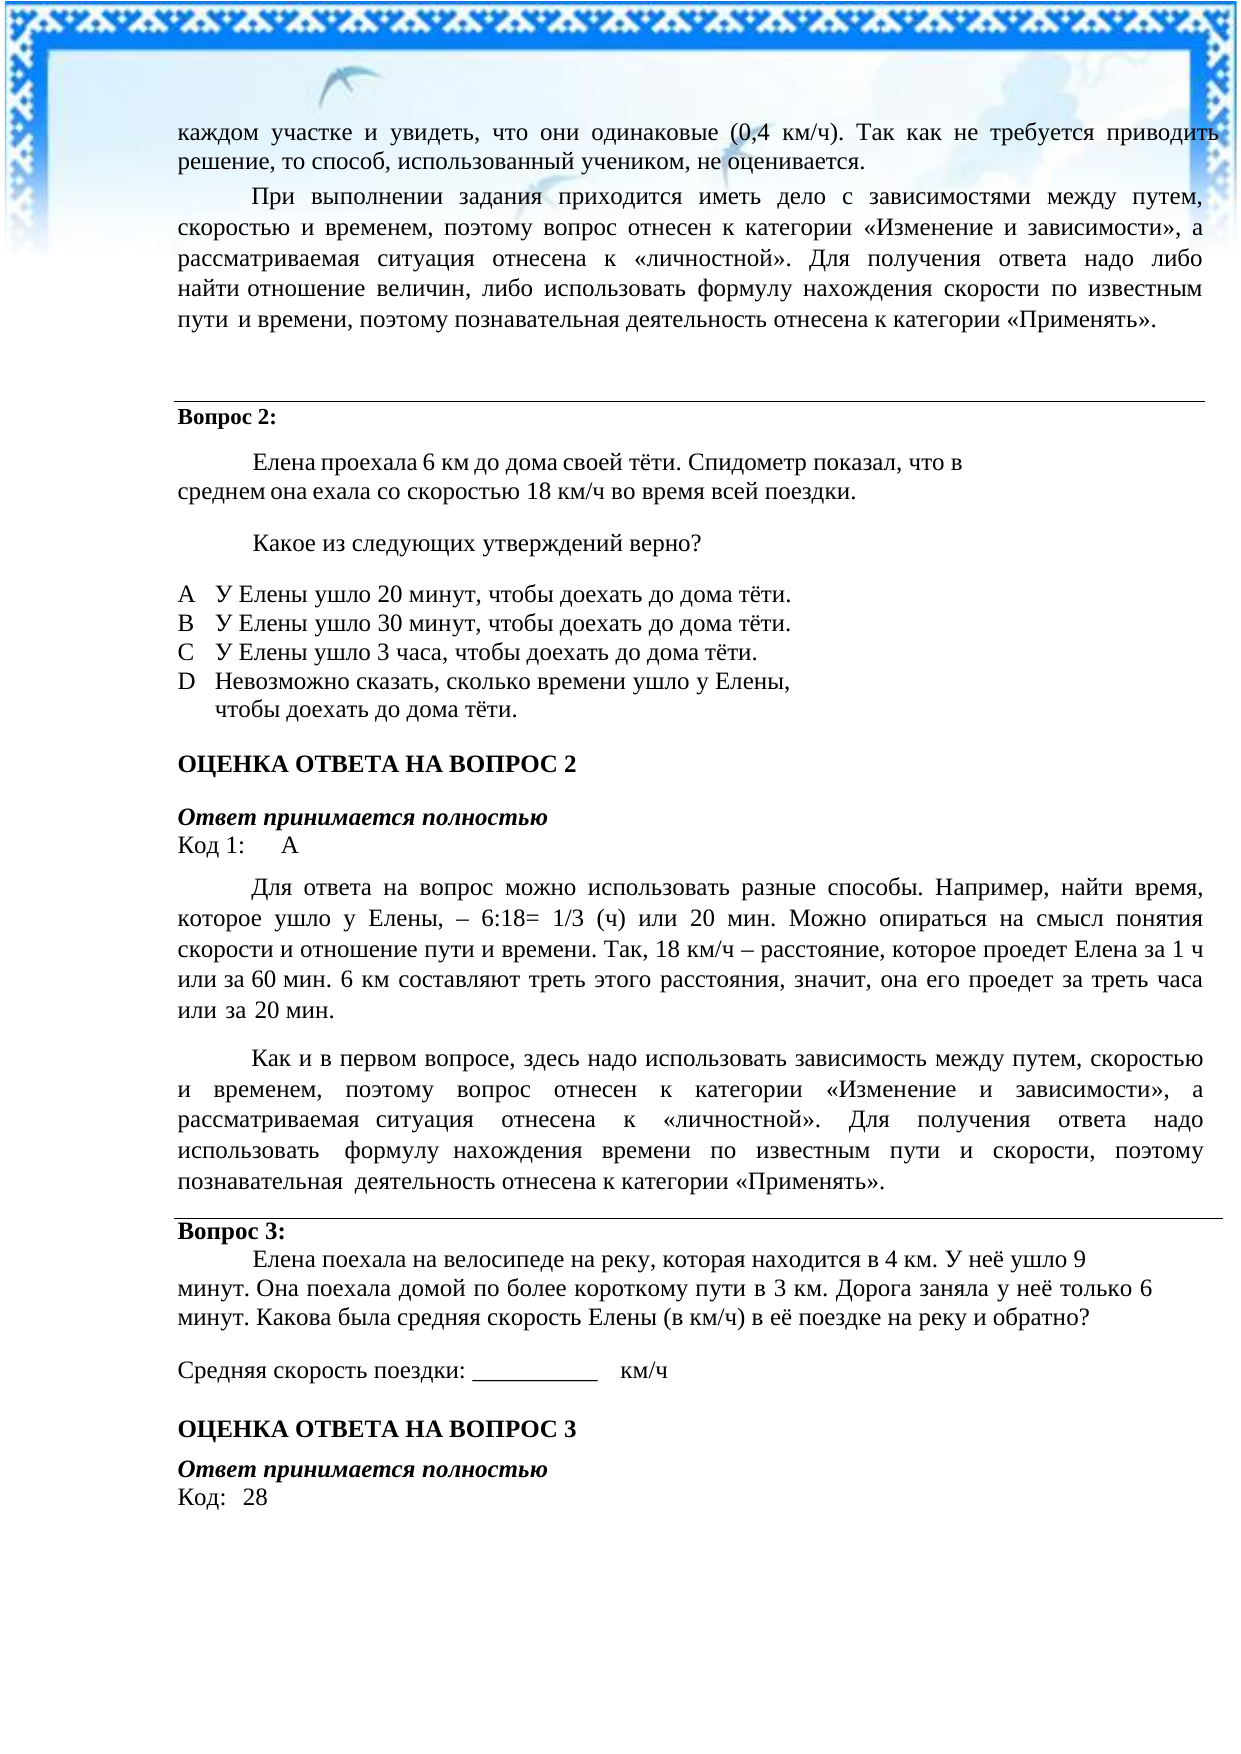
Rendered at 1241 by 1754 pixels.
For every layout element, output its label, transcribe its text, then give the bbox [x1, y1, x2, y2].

text Как и в первом вопросе, здесь надо использовать зависимость между путем, скоростью и временем, поэтому вопрос отнесен к категории «Изменение и зависимости», а рассматриваемая ситуация отнесена к «личностной». Для получения ответа надо использовать формулу нахождения времени по известным пути и скорости, поэтому познавательная деятельность отнесена к категории «Применять». [177, 1043, 1203, 1194]
text D Невозможно сказать, сколько времени ушло у Елены, чтобы доехать до дома тёти. [177, 666, 794, 723]
text Средняя скорость поездки: __________ км/ч [177, 1356, 1218, 1384]
text Ответ принимается полностью Код 1: A [177, 803, 553, 859]
picture [4, 1, 1237, 255]
text Вопрос 3: [177, 1217, 1218, 1245]
text Ответ принимается полностью Код: 28 [177, 1455, 553, 1511]
text Елена поехала на велосипеде на реку, которая находится в 4 км. У неё ушло 9 минут. Она поехала домой по более короткому пути в 3 км. Дорога заняла у неё только 6 минут. Какова была средняя скорость Елены (в км/ч) в её поездке на реку и обратно? [177, 1245, 1157, 1331]
text ОЦЕНКА ОТВЕТА НА ВОПРОС 3 [177, 1414, 1218, 1442]
text Вопрос 2: [177, 403, 1218, 429]
text каждом участке и увидеть, что они одинаковые (0,4 км/ч). Так как не требуется приводить решение, то способ, использованный учеником, не оценивается. [177, 117, 1222, 174]
text При выполнении задания приходится иметь дело с зависимостями между путем, скоростью и временем, поэтому вопрос отнесен к категории «Изменение и зависимости», а рассматриваемая ситуация отнесена к «личностной». Для получения ответа надо либо найти отношение величин, либо использовать формулу нахождения скорости по известным пути и времени, поэтому познавательная деятельность отнесена к категории «Применять». [177, 181, 1203, 333]
text ОЦЕНКА ОТВЕТА НА ВОПРОС 2 [177, 749, 1218, 778]
text Какое из следующих утверждений верно? [252, 528, 1218, 557]
text Для ответа на вопрос можно использовать разные способы. Например, найти время, которое ушло у Елены, – 6:18= 1/3 (ч) или 20 мин. Можно опираться на смысл понятия скорости и отношение пути и времени. Так, 18 км/ч – расстояние, которое проедет Елена за 1 ч или за 60 мин. 6 км составляют треть этого расстояния, значит, она его проедет за треть часа или за 20 мин. [177, 872, 1204, 1024]
text A У Елены ушло 20 минут, чтобы доехать до дома тёти. B У Елены ушло 30 минут, чтобы доехать до дома тёти. C У Елены ушло 3 часа, чтобы доехать до дома тёти. [177, 579, 791, 666]
text Еленапроехала6 кмдо домасвоей тёти. Спидометр показал, что в среднемонаехала со скоростью 18 км/ч во время всей поездки. [177, 447, 1158, 505]
